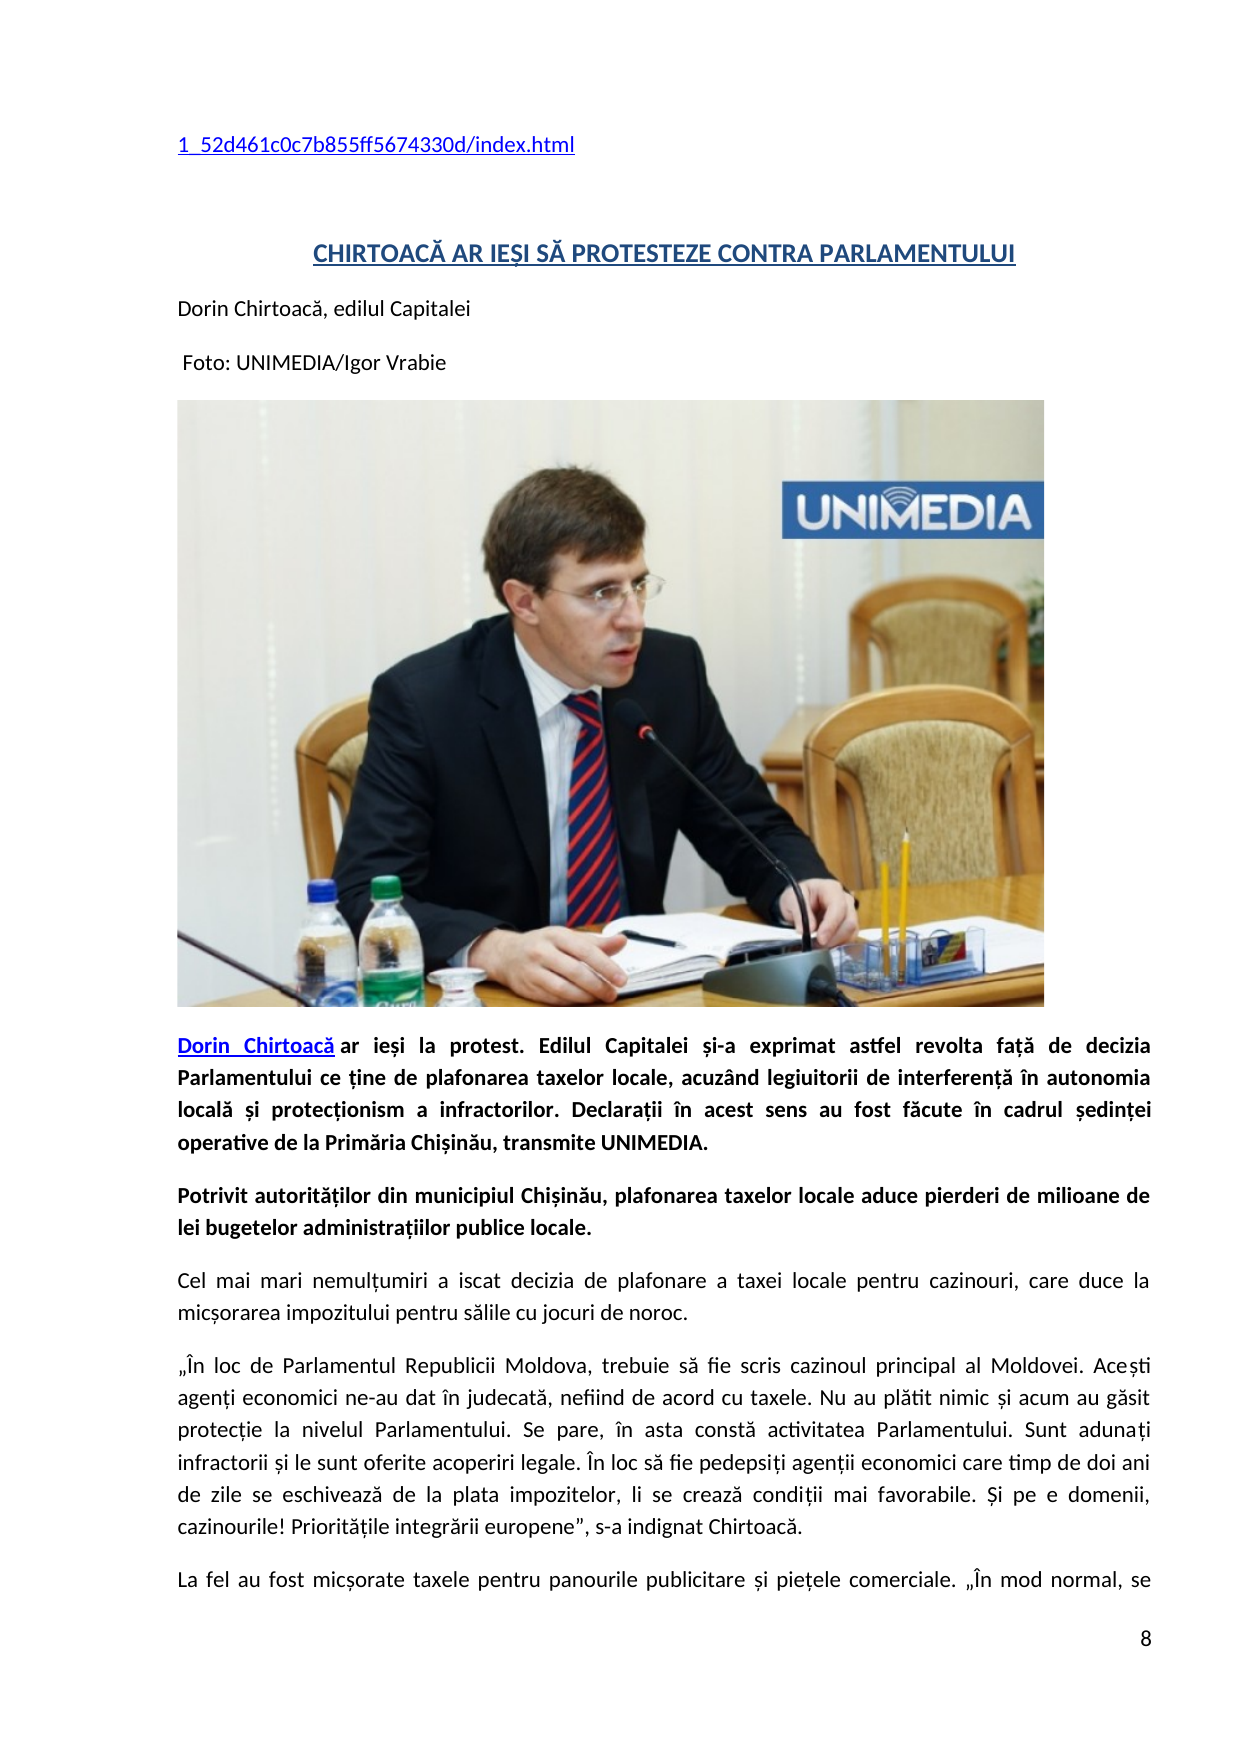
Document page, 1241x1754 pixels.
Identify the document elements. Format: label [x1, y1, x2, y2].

table_header [177, 130, 1152, 1593]
picture [177, 400, 1045, 1007]
